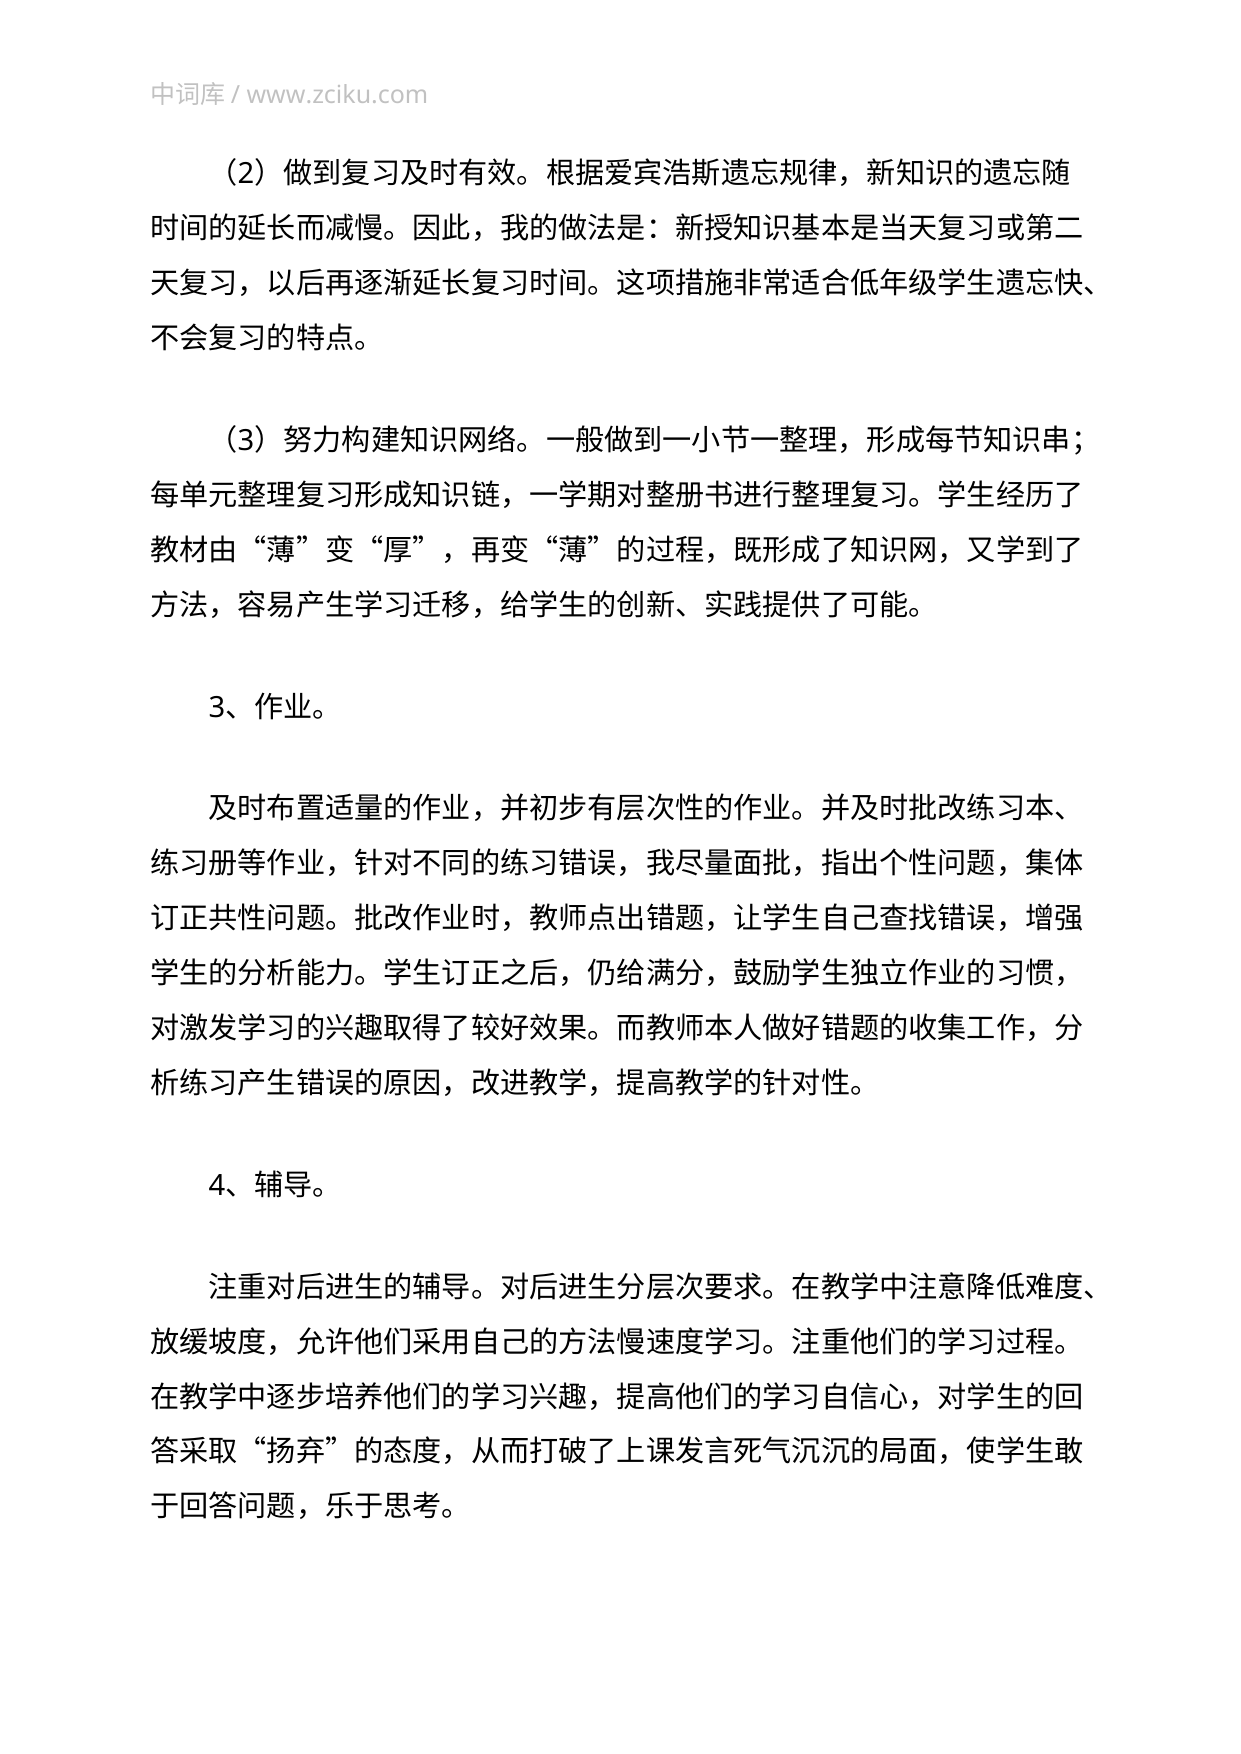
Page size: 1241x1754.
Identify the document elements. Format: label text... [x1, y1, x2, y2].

text 4、辅导。 [150, 1161, 1090, 1204]
text 及时布置适量的作业，并初步有层次性的作业。并及时批改练习本、练习册等作业，针对不同的练习错误，我尽量面批，指出个性问题，集体订正共性问题。批改作业时，教师点出错题，让学生自己查找错误，增强学生的分析能力。学生订正之后，仍给满分，鼓励学生独立作业的习惯，对激发学习的兴趣取得了较好效果。而教师本人做好错题的收集工作，分析练习产生错误的原因，改进教学，提高教学的针对性。 [150, 785, 1090, 1102]
text 3、作业。 [150, 683, 1090, 726]
text （2）做到复习及时有效。根据爱宾浩斯遗忘规律，新知识的遗忘随时间的延长而减慢。因此，我的做法是：新授知识基本是当天复习或第二天复习，以后再逐渐延长复习时间。这项措施非常适合低年级学生遗忘快、不会复习的特点。 [150, 150, 1090, 357]
text （3）努力构建知识网络。一般做到一小节一整理，形成每节知识串；每单元整理复习形成知识链，一学期对整册书进行整理复习。学生经历了教材由“薄”变“厚”，再变“薄”的过程，既形成了知识网，又学到了方法，容易产生学习迁移，给学生的创新、实践提供了可能。 [150, 417, 1090, 624]
text 注重对后进生的辅导。对后进生分层次要求。在教学中注意降低难度、放缓坡度，允许他们采用自己的方法慢速度学习。注重他们的学习过程。在教学中逐步培养他们的学习兴趣，提高他们的学习自信心，对学生的回答采取“扬弃”的态度，从而打破了上课发言死气沉沉的局面，使学生敢于回答问题，乐于思考。 [150, 1263, 1090, 1525]
